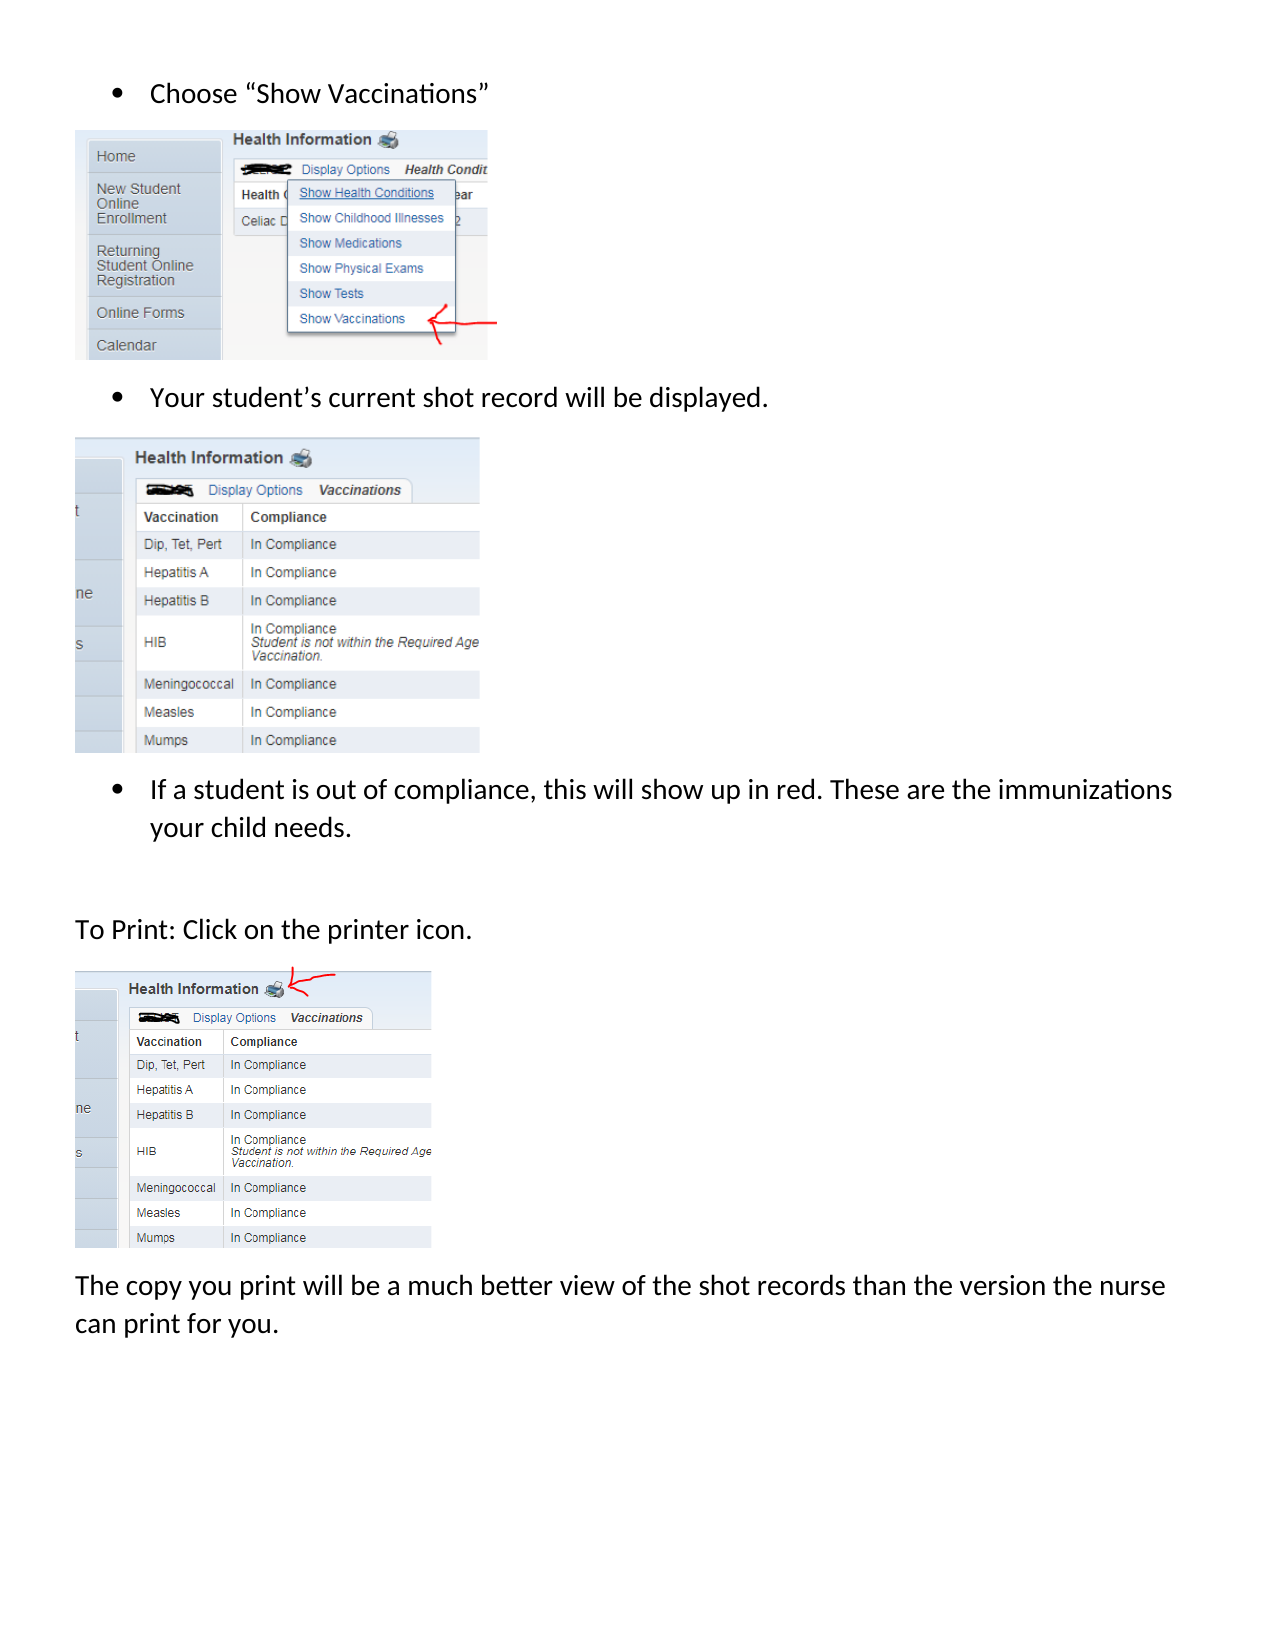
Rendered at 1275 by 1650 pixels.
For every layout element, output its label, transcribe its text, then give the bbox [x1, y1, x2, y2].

list Your student’s current shot record will be displayed. [112, 379, 1200, 414]
text The copy you print will be a much better view of the shot records than the version the nurse can print for you. [75, 1267, 1200, 1341]
list If a student is out of compliance, this will show up in red. These are the immunizations your child needs. [112, 771, 1200, 845]
picture [75, 130, 497, 360]
text To Print: Click on the printer icon. [75, 911, 1200, 947]
list Choose “Show Vaccinations” [112, 75, 1200, 111]
picture [75, 433, 480, 753]
picture [75, 966, 432, 1248]
